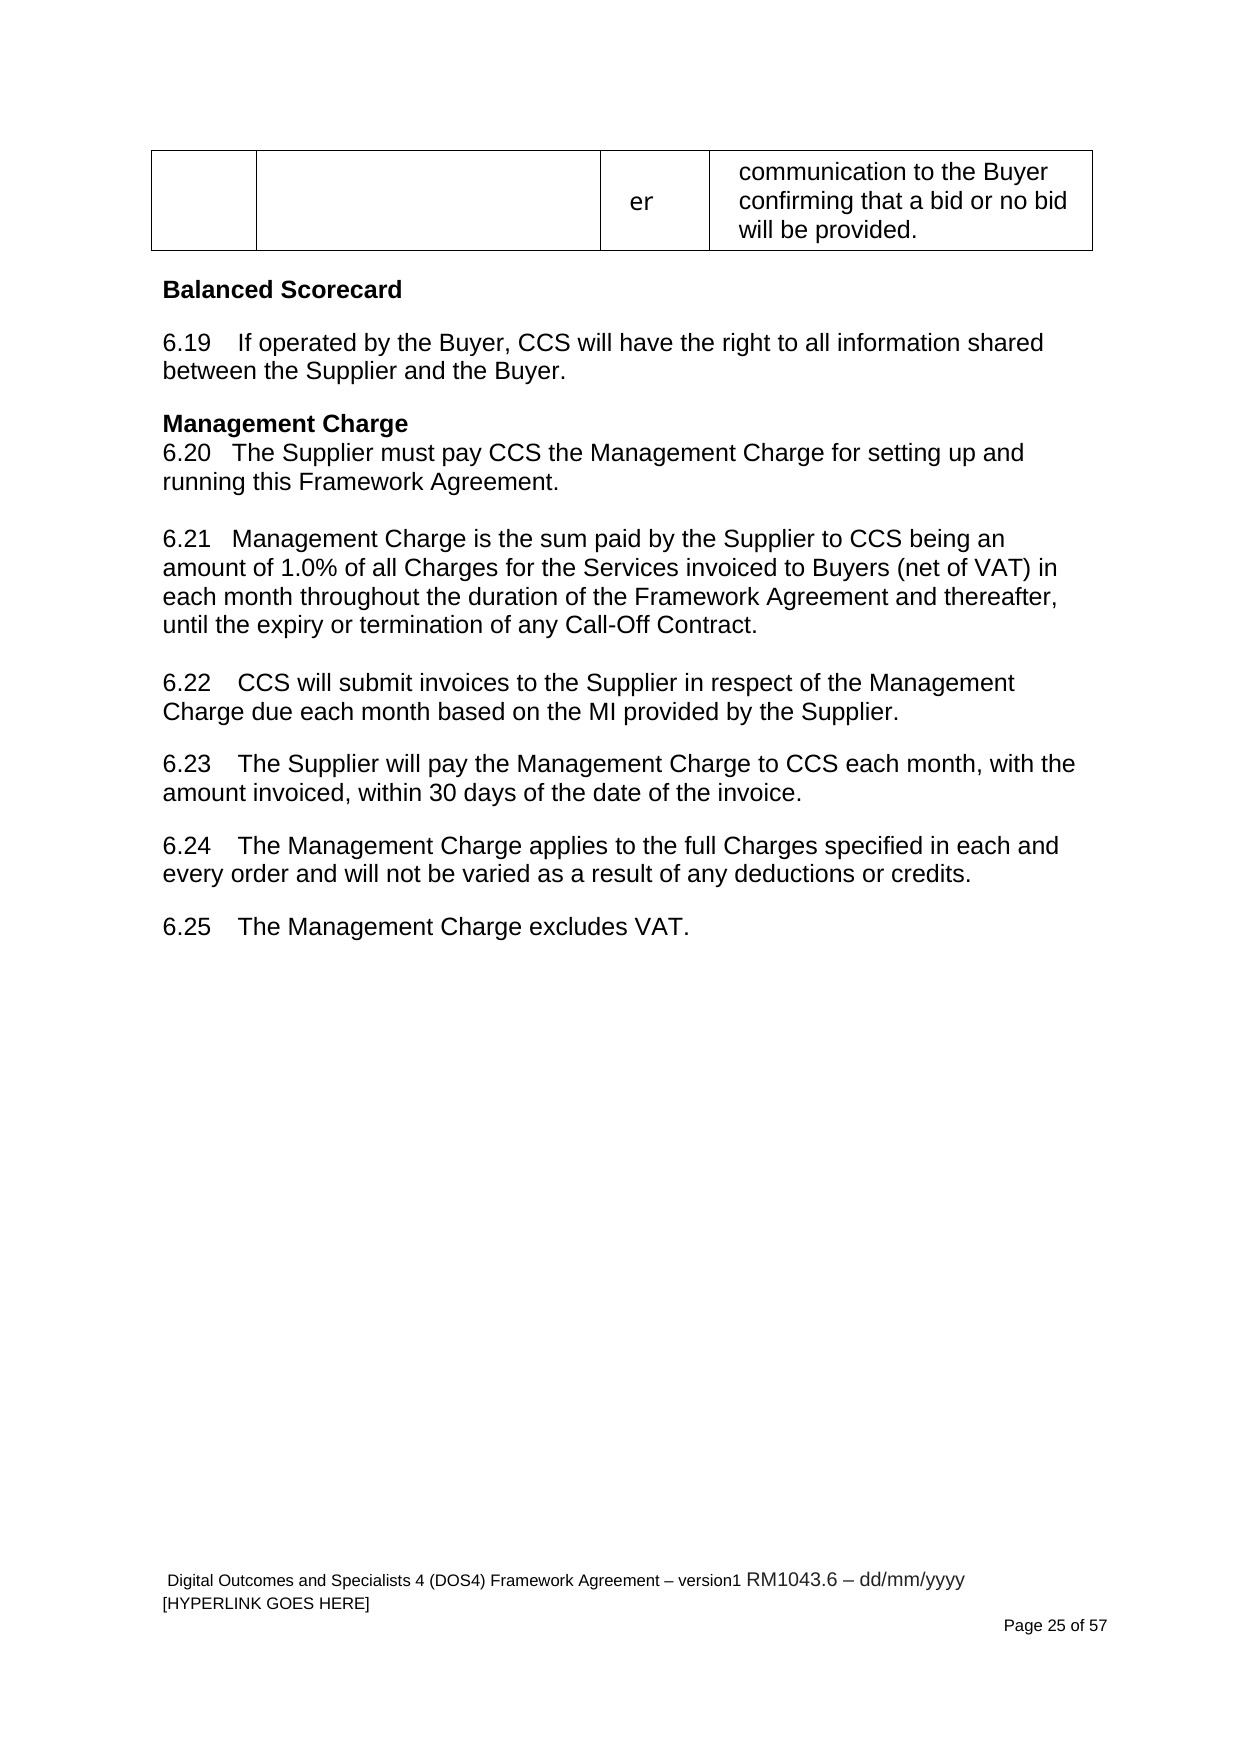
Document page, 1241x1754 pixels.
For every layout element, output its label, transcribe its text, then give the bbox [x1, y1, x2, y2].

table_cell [257, 151, 600, 250]
text 6.22 CCS will submit invoices to the Supplier in respect of the Management Charge due each month based on the MI provided by the Supplier. [162, 668, 1090, 725]
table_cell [710, 151, 1092, 250]
text Management Charge [162, 409, 1090, 438]
table_cell ≥ 95% per Quarter [601, 151, 709, 250]
text Balanced Scorecard [162, 275, 1090, 303]
text 6.23 The Supplier will pay the Management Charge to CCS each month, with the amount invoiced, within 30 days of the date of the invoice. [162, 749, 1090, 807]
table_cell 8 [152, 151, 256, 250]
text 6.20 The Supplier must pay CCS the Management Charge for setting up and running this Framework Agreement. [162, 438, 1090, 495]
text 6.21 Management Charge is the sum paid by the Supplier to CCS being an amount of 1.0% of all Charges for the Services invoiced to Buyers (net of VAT) in each month throughout the duration of the Framework Agreement and thereafter, until the expiry or termination of any Call-Off Contract. [162, 524, 1090, 639]
text 6.24 The Management Charge applies to the full Charges specified in each and every order and will not be varied as a result of any deductions or credits. [162, 831, 1090, 888]
text 6.25 The Management Charge excludes VAT. [162, 912, 1090, 941]
text 6.19 If operated by the Buyer, CCS will have the right to all information shared between the Supplier and the Buyer. [162, 327, 1090, 385]
